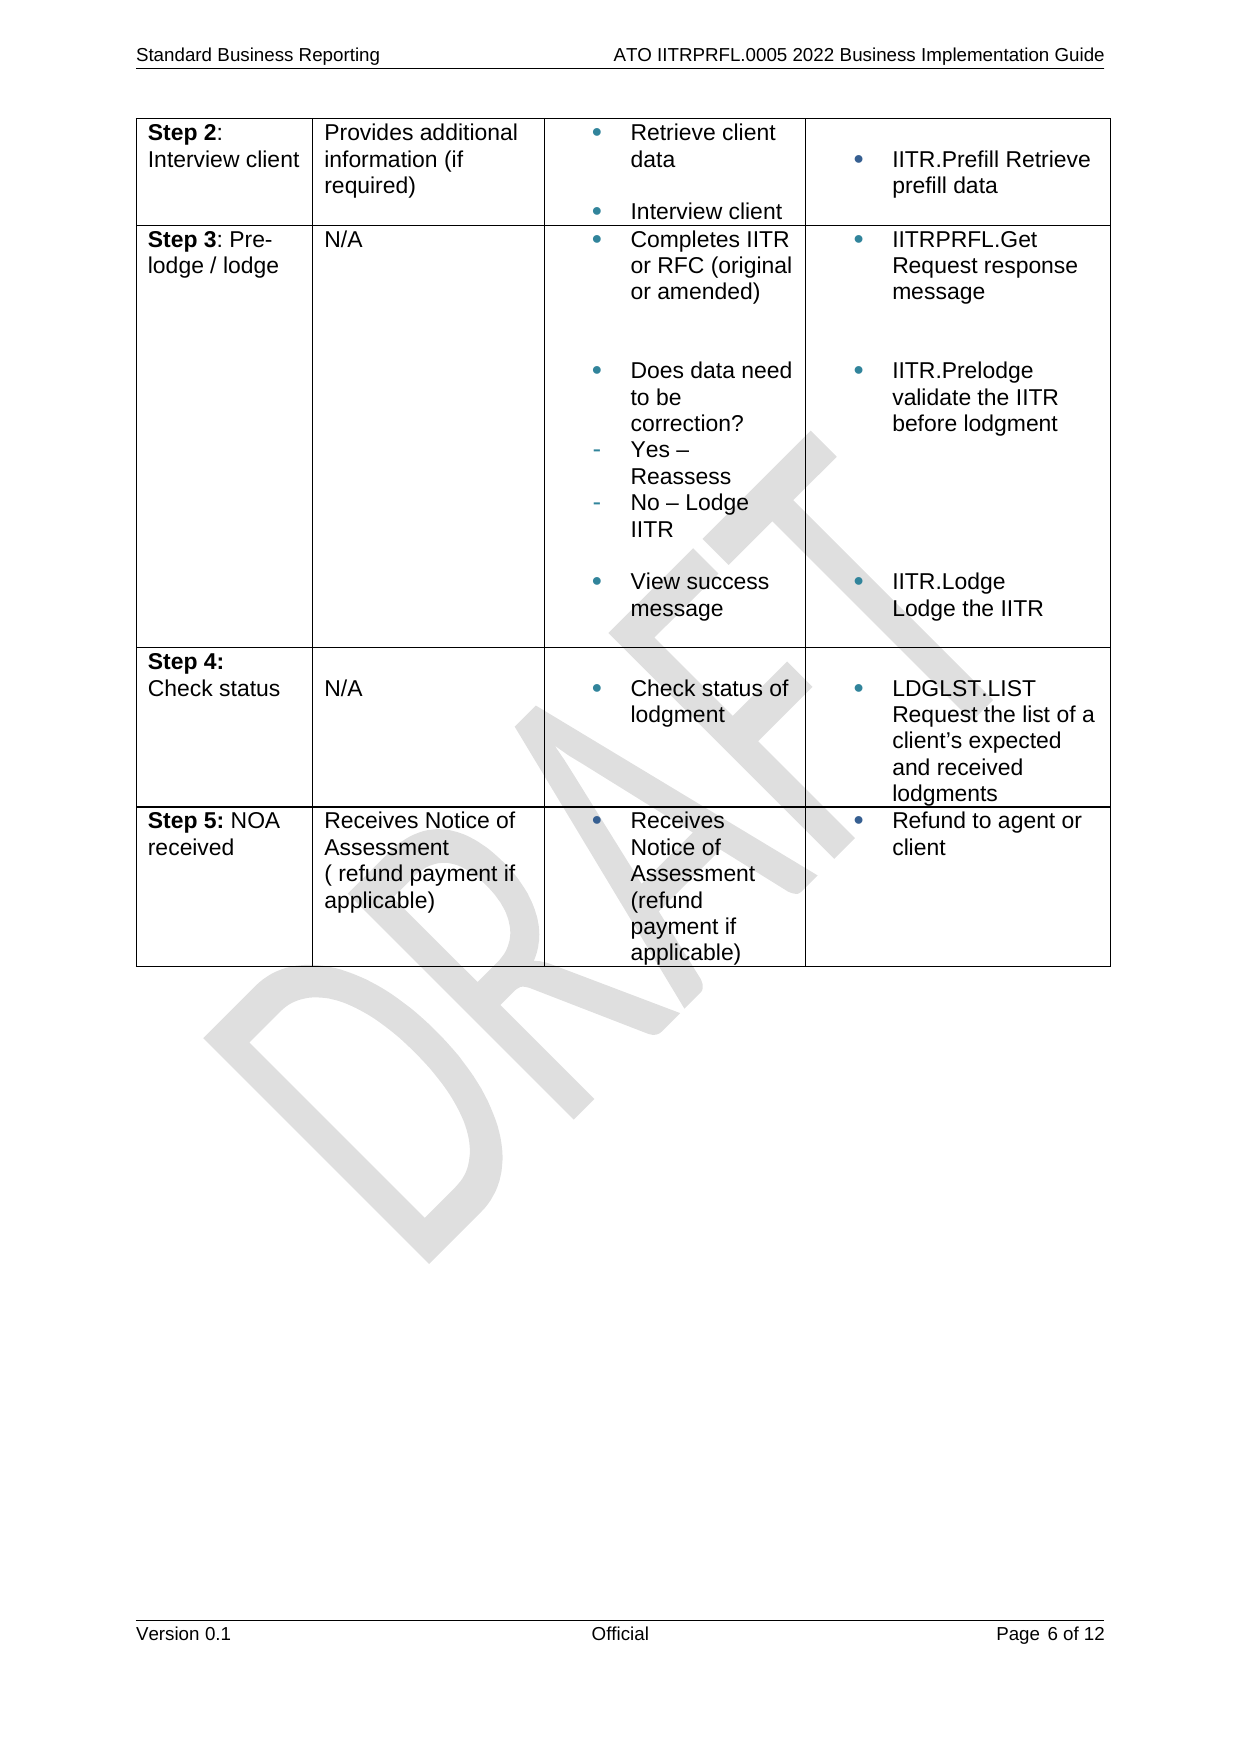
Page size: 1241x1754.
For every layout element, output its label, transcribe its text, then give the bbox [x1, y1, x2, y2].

table_cell IITRPRFL.Get Request response message IITR.Prelodge validate the IITR before lodgment IITR.Lodge Lodge the IITR [806, 226, 1110, 647]
table_cell N/A [313, 648, 544, 806]
table_cell Step 3: Pre-lodge / lodge [137, 226, 312, 647]
table_cell N/A [313, 226, 544, 647]
table_cell IITR.Prefill Retrieve prefill data [806, 119, 1110, 224]
table_cell Completes IITR or RFC (original or amended) Does data need to be correction? Yes – Reassess No – Lodge IITR View success message [545, 226, 805, 647]
table_cell Step 5: NOA received [137, 808, 312, 966]
table_cell Retrieve client data Interview client [545, 119, 805, 224]
table_cell Step 4: Check status [137, 648, 312, 806]
table_cell Check status of lodgment [545, 648, 805, 806]
table_cell Receives Notice of Assessment ( refund payment if applicable) [313, 808, 544, 966]
table_cell Receives Notice of Assessment (refund payment if applicable) [545, 808, 805, 966]
table_cell LDGLST.LIST Request the list of a client’s expected and received lodgments [806, 648, 1110, 806]
table_cell Step 2: Interview client [137, 119, 312, 224]
table_cell Refund to agent or client [806, 808, 1110, 966]
table_cell Provides additional information (if required) [313, 119, 544, 224]
